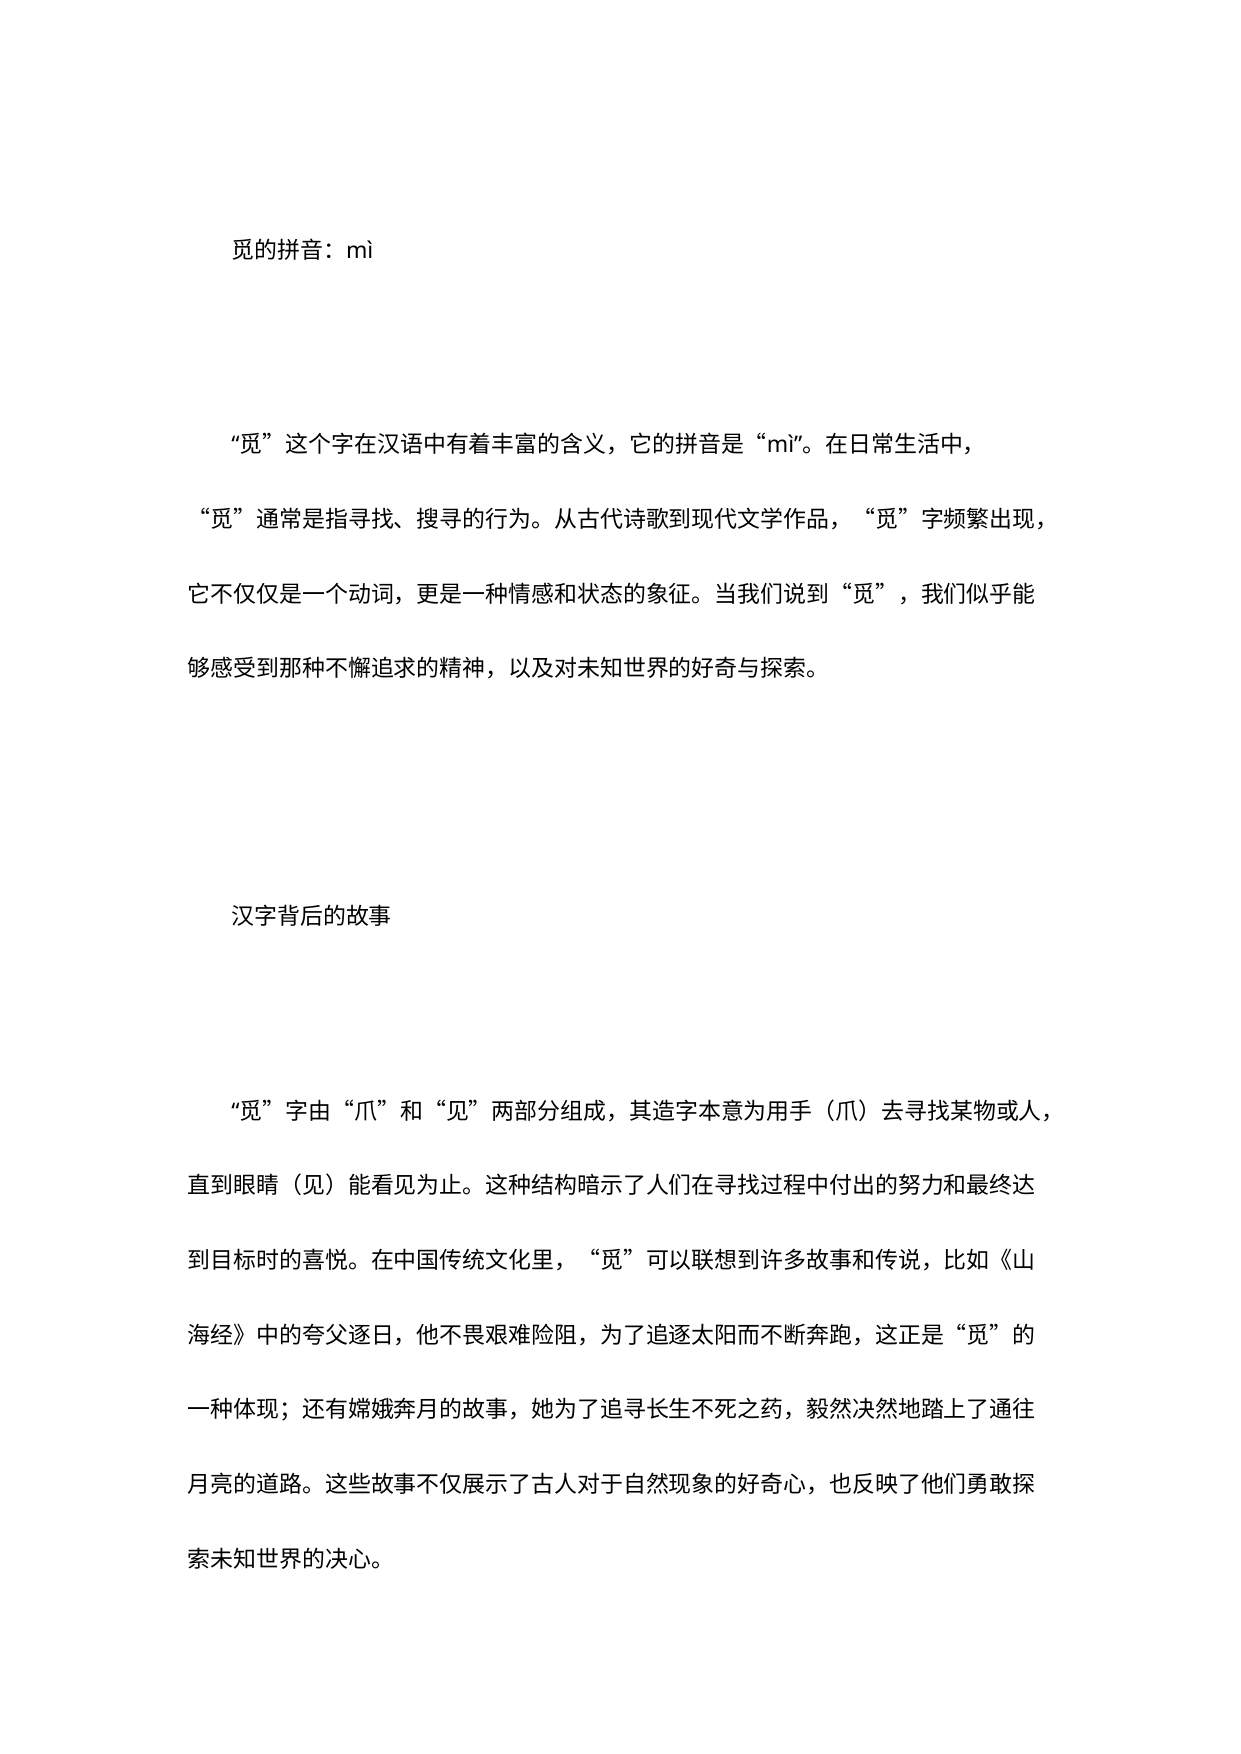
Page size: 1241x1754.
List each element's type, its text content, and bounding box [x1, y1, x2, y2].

text 汉字背后的故事 [187, 882, 1053, 947]
text “觅”字由“爪”和“见”两部分组成，其造字本意为用手（爪）去寻找某物或人，直到眼睛（见）能看见为止。这种结构暗示了人们在寻找过程中付出的努力和最终达到目标时的喜悦。在中国传统文化里，“觅”可以联想到许多故事和传说，比如《山海经》中的夸父逐日，他不畏艰难险阻，为了追逐太阳而不断奔跑，这正是“觅”的一种体现；还有嫦娥奔月的故事，她为了追寻长生不死之药，毅然决然地踏上了通往月亮的道路。这些故事不仅展示了古人对于自然现象的好奇心，也反映了他们勇敢探索未知世界的决心。 [187, 1077, 1053, 1590]
text “觅”这个字在汉语中有着丰富的含义，它的拼音是“mì”。在日常生活中，“觅”通常是指寻找、搜寻的行为。从古代诗歌到现代文学作品，“觅”字频繁出现，它不仅仅是一个动词，更是一种情感和状态的象征。当我们说到“觅”，我们似乎能够感受到那种不懈追求的精神，以及对未知世界的好奇与探索。 [187, 410, 1053, 699]
text 觅的拼音：mì [187, 216, 1053, 281]
